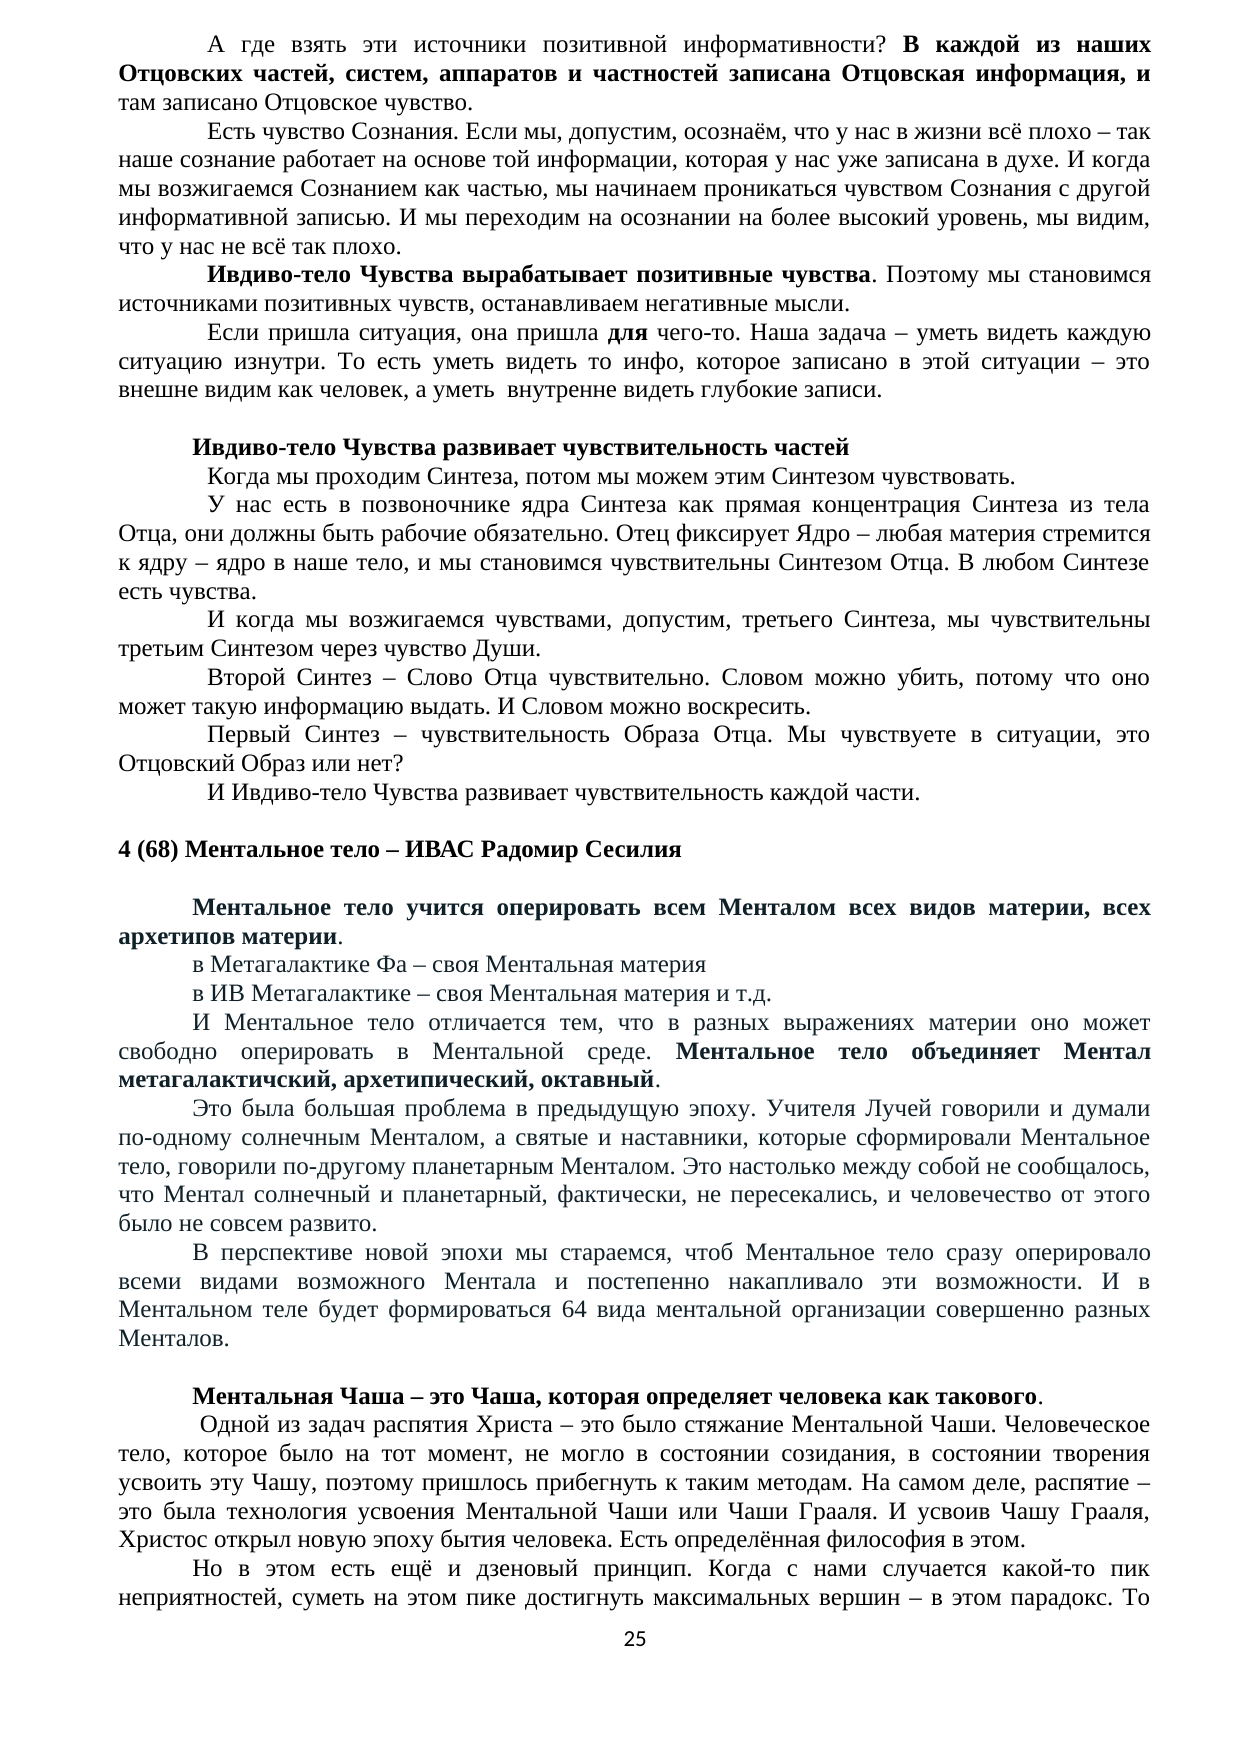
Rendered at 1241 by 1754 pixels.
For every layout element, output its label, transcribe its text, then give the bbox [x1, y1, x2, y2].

text в ИВ Метагалактике – своя Ментальная материя и т.д. [118, 978, 1152, 1007]
text Ивдиво-тело Чувства вырабатывает позитивные чувства. Поэтому мы становимся источниками позитивных чувств, останавливаем негативные мысли. [118, 259, 1152, 317]
text в Метагалактике Фа – своя Ментальная материя [118, 949, 1152, 978]
text А где взять эти источники позитивной информативности? В каждой из наших Отцовских частей, систем, аппаратов и частностей записана Отцовская информация, и там записано Отцовское чувство. [118, 29, 1152, 116]
text Если пришла ситуация, она пришла для чего-то. Наша задача – уметь видеть каждую ситуацию изнутри. То есть уметь видеть то инфо, которое записано в этой ситуации – это внешне видим как человек, а уметь внутренне видеть глубокие записи. [118, 317, 1152, 403]
text Это была большая проблема в предыдущую эпоху. Учителя Лучей говорили и думали по-одному солнечным Менталом, а святые и наставники, которые сформировали Ментальное тело, говорили по-другому планетарным Менталом. Это настолько между собой не сообщалось, что Ментал солнечный и планетарный, фактически, не пересекались, и человечество от этого было не совсем развито. [118, 1093, 1152, 1237]
text Есть чувство Сознания. Если мы, допустим, осознаём, что у нас в жизни всё плохо – так наше сознание работает на основе той информации, которая у нас уже записана в духе. И когда мы возжигаемся Сознанием как частью, мы начинаем проникаться чувством Сознания с другой информативной записью. И мы переходим на осознании на более высокий уровень, мы видим, что у нас не всё так плохо. [118, 116, 1152, 259]
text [118, 1553, 1152, 1611]
text В перспективе новой эпохи мы стараемся, чтоб Ментальное тело сразу оперировало всеми видами возможного Ментала и постепенно накапливало эти возможности. И в Ментальном теле будет формироваться 64 вида ментальной организации совершенно разных Менталов. [118, 1237, 1152, 1352]
subtitle 4 (68) Ментальное тело – ИВАС Радомир Сесилия [118, 834, 1152, 863]
text У нас есть в позвоночнике ядра Синтеза как прямая концентрация Синтеза из тела Отца, они должны быть рабочие обязательно. Отец фиксирует Ядро – любая материя стремится к ядру – ядро в наше тело, и мы становимся чувствительны Синтезом Отца. В любом Синтезе есть чувства. [118, 489, 1152, 604]
text Первый Синтез – чувствительность Образа Отца. Мы чувствуете в ситуации, это Отцовский Образ или нет? [118, 719, 1152, 777]
text Ивдиво-тело Чувства развивает чувствительность частей [118, 432, 1152, 461]
text И Ивдиво-тело Чувства развивает чувствительность каждой части. [118, 777, 1152, 806]
text Когда мы проходим Синтеза, потом мы можем этим Синтезом чувствовать. [118, 461, 1152, 489]
text Ментальное тело учится оперировать всем Менталом всех видов материи, всех архетипов материи. [118, 892, 1152, 949]
text Одной из задач распятия Христа – это было стяжание Ментальной Чаши. Человеческое тело, которое было на тот момент, не могло в состоянии созидания, в состоянии творения усвоить эту Чашу, поэтому пришлось прибегнуть к таким методам. На самом деле, распятие – это была технология усвоения Ментальной Чаши или Чаши Грааля. И усвоив Чашу Грааля, Христос открыл новую эпоху бытия человека. Есть определённая философия в этом. [118, 1409, 1152, 1553]
text И когда мы возжигаемся чувствами, допустим, третьего Синтеза, мы чувствительны третьим Синтезом через чувство Души. [118, 604, 1152, 662]
text И Ментальное тело отличается тем, что в разных выражениях материи оно может свободно оперировать в Ментальной среде. Ментальное тело объединяет Ментал метагалактичский, архетипический, октавный. [118, 1007, 1152, 1093]
text Второй Синтез – Слово Отца чувствительно. Словом можно убить, потому что оно может такую информацию выдать. И Словом можно воскресить. [118, 662, 1152, 719]
text Ментальная Чаша – это Чаша, которая определяет человека как такового. [118, 1381, 1152, 1409]
